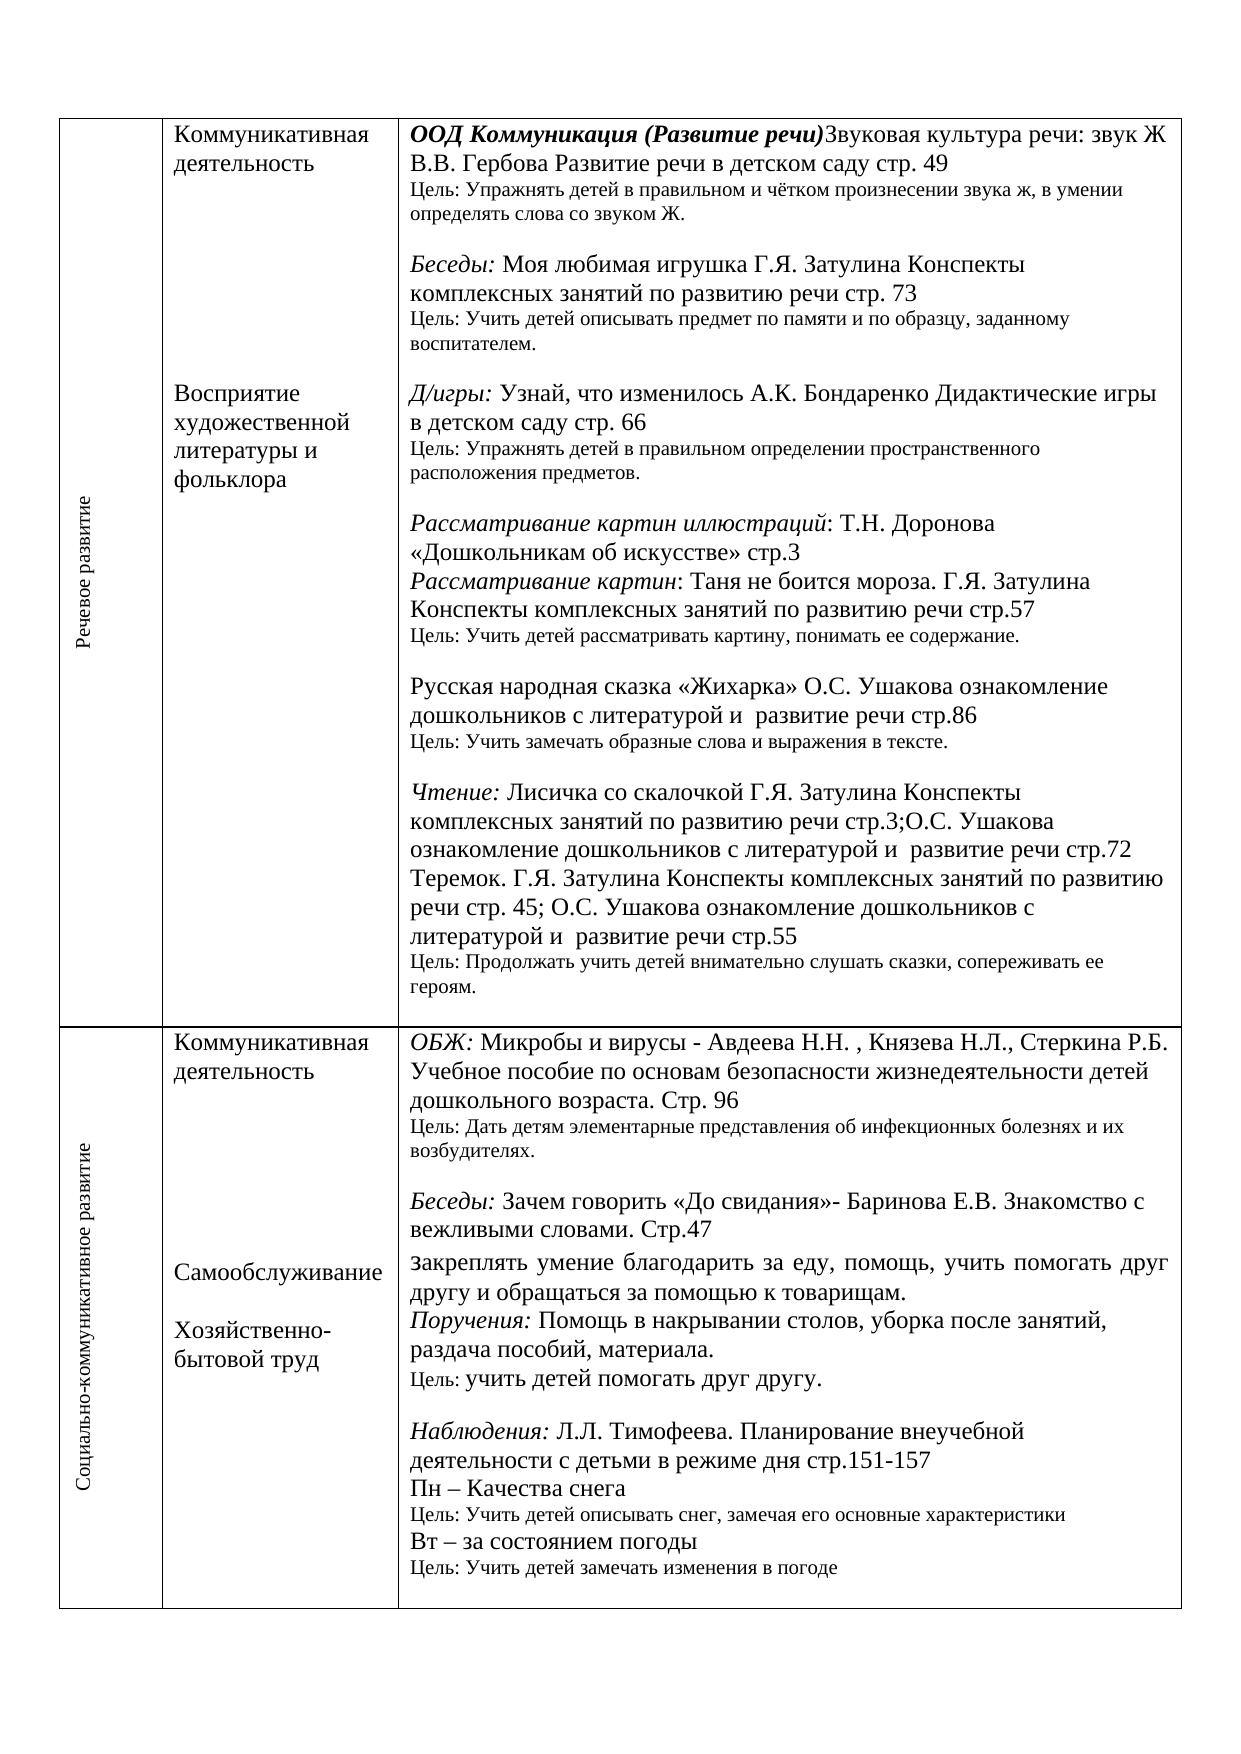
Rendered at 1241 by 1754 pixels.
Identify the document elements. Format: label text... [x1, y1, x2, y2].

table_cell Социально-коммуникативное развитие [60, 1028, 162, 1608]
table_cell Коммуникативная деятельность Восприятие художественной литературы и фольклора [163, 119, 398, 1026]
table_cell Коммуникативная деятельность Самообслуживание Хозяйственно-бытовой труд [163, 1028, 398, 1608]
table_cell ООД Коммуникация (Развитие речи)Звуковая культура речи: звук Ж В.В. Гербова Развитие речи в детском саду стр. 49 Цель: Упражнять детей в правильном и чётком произнесении звука ж, в умении определять слова со звуком Ж. Беседы: Моя любимая игрушка Г.Я. Затулина Конспекты комплексных занятий по развитию речи стр. 73 Цель: Учить детей описывать предмет по памяти и по образцу, заданному воспитателем. Д/игры: Узнай, что изменилось А.К. Бондаренко Дидактические игры в детском саду стр. 66 Цель: Упражнять детей в правильном определении пространственного расположения предметов. Рассматривание картин иллюстраций: Т.Н. Доронова «Дошкольникам об искусстве» стр.3 Рассматривание картин: Таня не боится мороза. Г.Я. Затулина Конспекты комплексных занятий по развитию речи стр.57 Цель: Учить детей рассматривать картину, понимать ее содержание. Русская народная сказка «Жихарка» О.С. Ушакова ознакомление дошкольников с литературой и развитие речи стр.86 Цель: Учить замечать образные слова и выражения в тексте. Чтение: Лисичка со скалочкой Г.Я. Затулина Конспекты комплексных занятий по развитию речи стр.3;О.С. Ушакова ознакомление дошкольников с литературой и развитие речи стр.72 Теремок. Г.Я. Затулина Конспекты комплексных занятий по развитию речи стр. 45; О.С. Ушакова ознакомление дошкольников с литературой и развитие речи стр.55 Цель: Продолжать учить детей внимательно слушать сказки, сопереживать ее героям. [399, 119, 1181, 1026]
table_cell Речевое развитие [60, 119, 162, 1026]
table_cell ОБЖ: Микробы и вирусы - Авдеева Н.Н. , Князева Н.Л., Стеркина Р.Б. Учебное пособие по основам безопасности жизнедеятельности детей дошкольного возраста. Стр. 96 Цель: Дать детям элементарные представления об инфекционных болезнях и их возбудителях. Беседы: Зачем говорить «До свидания»- Баринова Е.В. Знакомство с вежливыми словами. Стр.47 закреплять умение благодарить за еду, помощь, учить помогать друг другу и обращаться за помощью к товарищам. Поручения: Помощь в накрывании столов, уборка после занятий, раздача пособий, материала. Цель: учить детей помогать друг другу. Наблюдения: Л.Л. Тимофеева. Планирование внеучебной деятельности с детьми в режиме дня стр.151-157 Пн – Качества снега Цель: Учить детей описывать снег, замечая его основные характеристики Вт – за состоянием погоды Цель: Учить детей замечать изменения в погоде [399, 1028, 1181, 1608]
